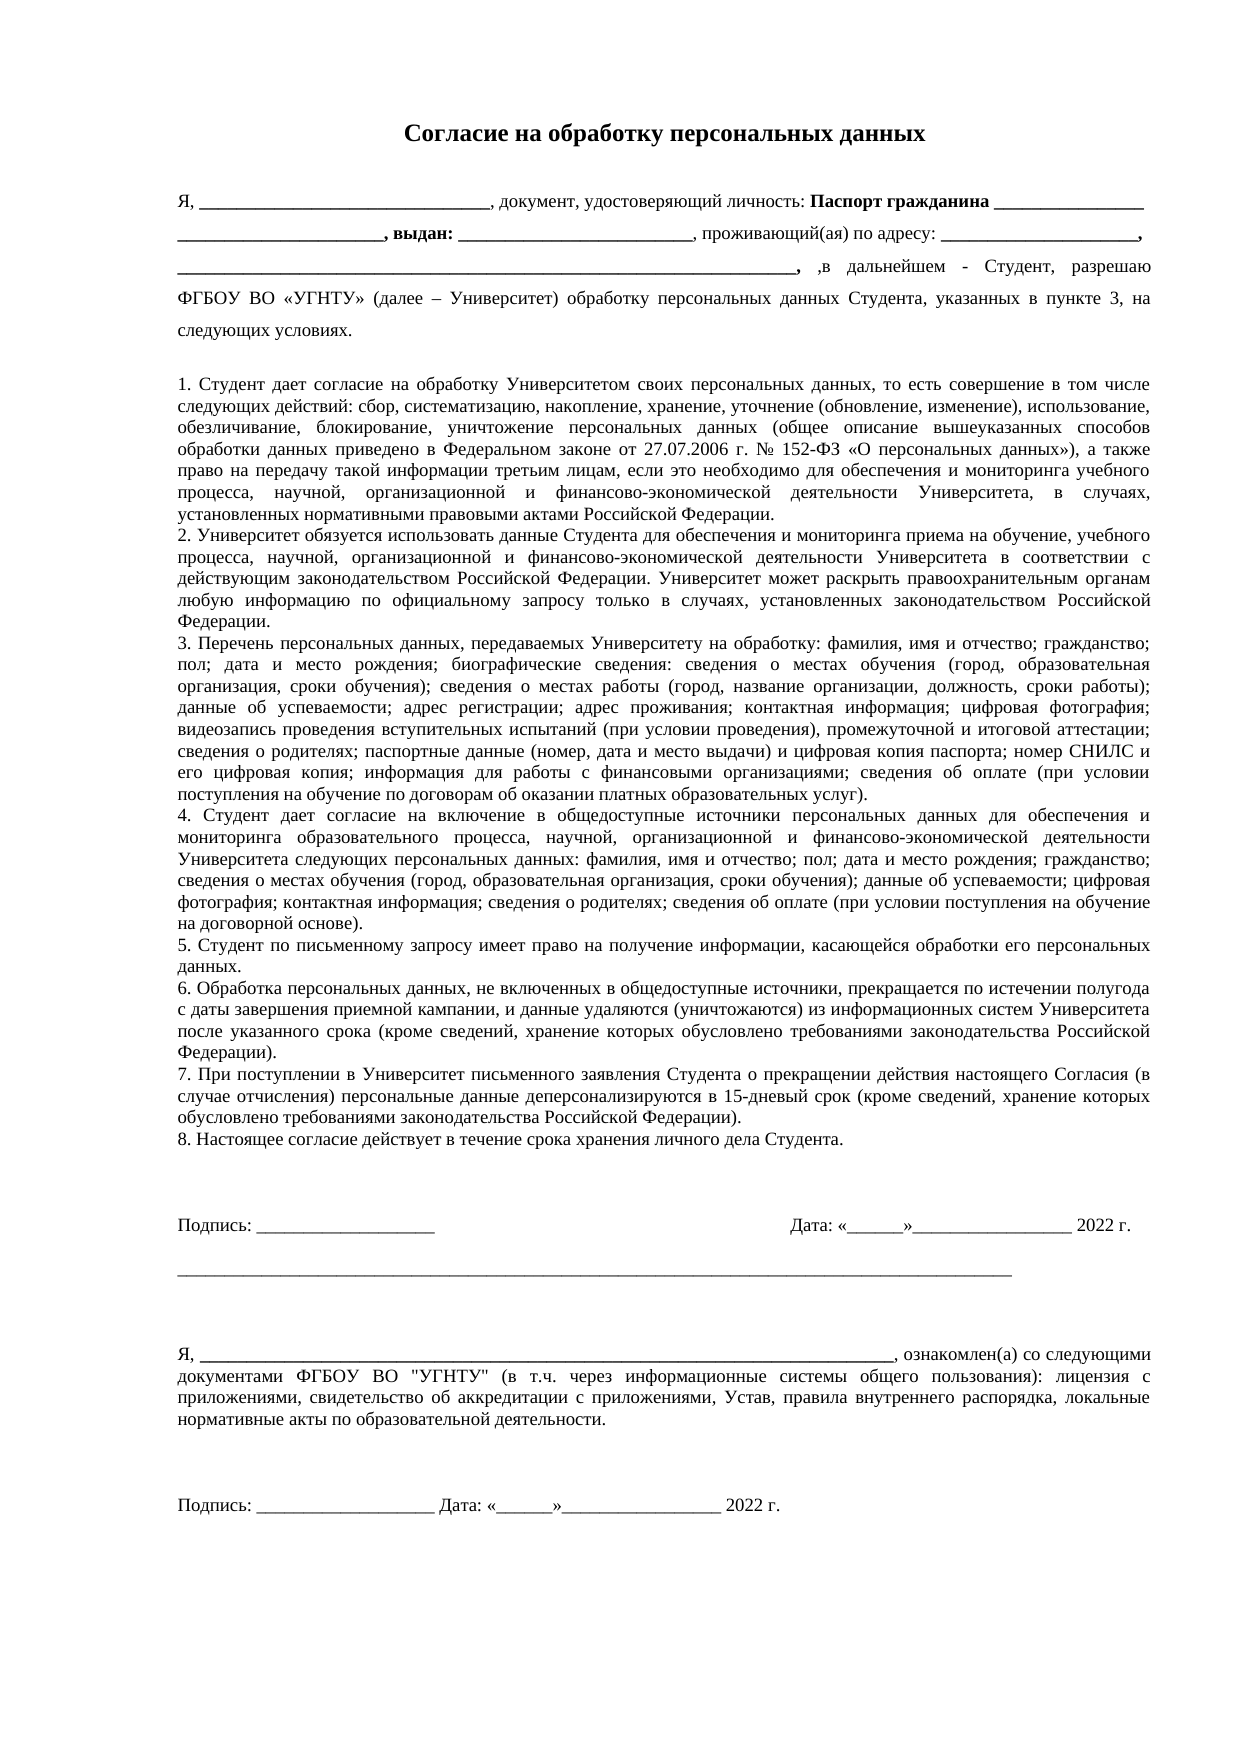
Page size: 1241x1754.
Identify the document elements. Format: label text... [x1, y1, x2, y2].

text __________________________________________________________________, ,в дальнейшем - Студент, разрешаю ФГБОУ ВО «УГНТУ» (далее – Университет) обработку персональных данных Студента, указанных в пункте 3, на следующих условиях. [177, 254, 1152, 341]
text 7. При поступлении в Университет письменного заявления Студента о прекращении действия настоящего Согласия (в случае отчисления) персональные данные деперсонализируются в 15-дневый срок (кроме сведений, хранение которых обусловлено требованиями законодательства Российской Федерации). [177, 1063, 1152, 1128]
text 2. Университет обязуется использовать данные Студента для обеспечения и мониторинга приема на обучение, учебного процесса, научной, организационной и финансово-экономической деятельности Университета в соответствии с действующим законодательством Российской Федерации. Университет может раскрыть правоохранительным органам любую информацию по официальному запросу только в случаях, установленных законодательством Российской Федерации. [177, 524, 1152, 632]
text ______________________, выдан: _________________________, проживающий(ая) по адресу: _____________________, [177, 222, 1152, 244]
text Я, _______________________________, документ, удостоверяющий личность: Паспорт гражданина ________________ [177, 190, 1152, 212]
text 6. Обработка персональных данных, не включенных в общедоступные источники, прекращается по истечении полугода с даты завершения приемной кампании, и данные удаляются (уничтожаются) из информационных систем Университета после указанного срока (кроме сведений, хранение которых обусловлено требованиями законодательства Российской Федерации). [177, 977, 1152, 1063]
text 5. Студент по письменному запросу имеет право на получение информации, касающейся обработки его персональных данных. [177, 934, 1152, 977]
text 1. Студент дает согласие на обработку Университетом своих персональных данных, то есть совершение в том числе следующих действий: сбор, систематизацию, накопление, хранение, уточнение (обновление, изменение), использование, обезличивание, блокирование, уничтожение персональных данных (общее описание вышеуказанных способов обработки данных приведено в Федеральном законе от 27.07.2006 г. № 152-ФЗ «О персональных данных»), а также право на передачу такой информации третьим лицам, если это необходимо для обеспечения и мониторинга учебного процесса, научной, организационной и финансово-экономической деятельности Университета, в случаях, установленных нормативными правовыми актами Российской Федерации. [177, 373, 1152, 524]
text Я, __________________________________________________________________________, ознакомлен(а) со следующими документами ФГБОУ ВО "УГНТУ" (в т.ч. через информационные системы общего пользования): лицензия с приложениями, свидетельство об аккредитации с приложениями, Устав, правила внутреннего распорядка, локальные нормативные акты по образовательной деятельности. [177, 1343, 1152, 1429]
text 3. Перечень персональных данных, передаваемых Университету на обработку: фамилия, имя и отчество; гражданство; пол; дата и место рождения; биографические сведения: сведения о местах обучения (город, образовательная организация, сроки обучения); сведения о местах работы (город, название организации, должность, сроки работы); данные об успеваемости; адрес регистрации; адрес проживания; контактная информация; цифровая фотография; видеозапись проведения вступительных испытаний (при условии проведения), промежуточной и итоговой аттестации; сведения о родителях; паспортные данные (номер, дата и место выдачи) и цифровая копия паспорта; номер СНИЛС и его цифровая копия; информация для работы с финансовыми организациями; сведения об оплате (при условии поступления на обучение по договорам об оказании платных образовательных услуг). [177, 632, 1152, 804]
text Подпись: ___________________ Дата: «______»_________________ 2022 г. [177, 1494, 1152, 1516]
text 4. Студент дает согласие на включение в общедоступные источники персональных данных для обеспечения и мониторинга образовательного процесса, научной, организационной и финансово-экономической деятельности Университета следующих персональных данных: фамилия, имя и отчество; пол; дата и место рождения; гражданство; сведения о местах обучения (город, образовательная организация, сроки обучения); данные об успеваемости; цифровая фотография; контактная информация; сведения о родителях; сведения об оплате (при условии поступления на обучение на договорной основе). [177, 804, 1152, 934]
text Подпись: ___________________ Дата: «______»_________________ 2022 г. [177, 1214, 1152, 1236]
text _________________________________________________________________________________________ [177, 1257, 1152, 1279]
text 8. Настоящее согласие действует в течение срока хранения личного дела Студента. [177, 1128, 1152, 1149]
text Согласие на обработку персональных данных [177, 118, 1152, 147]
